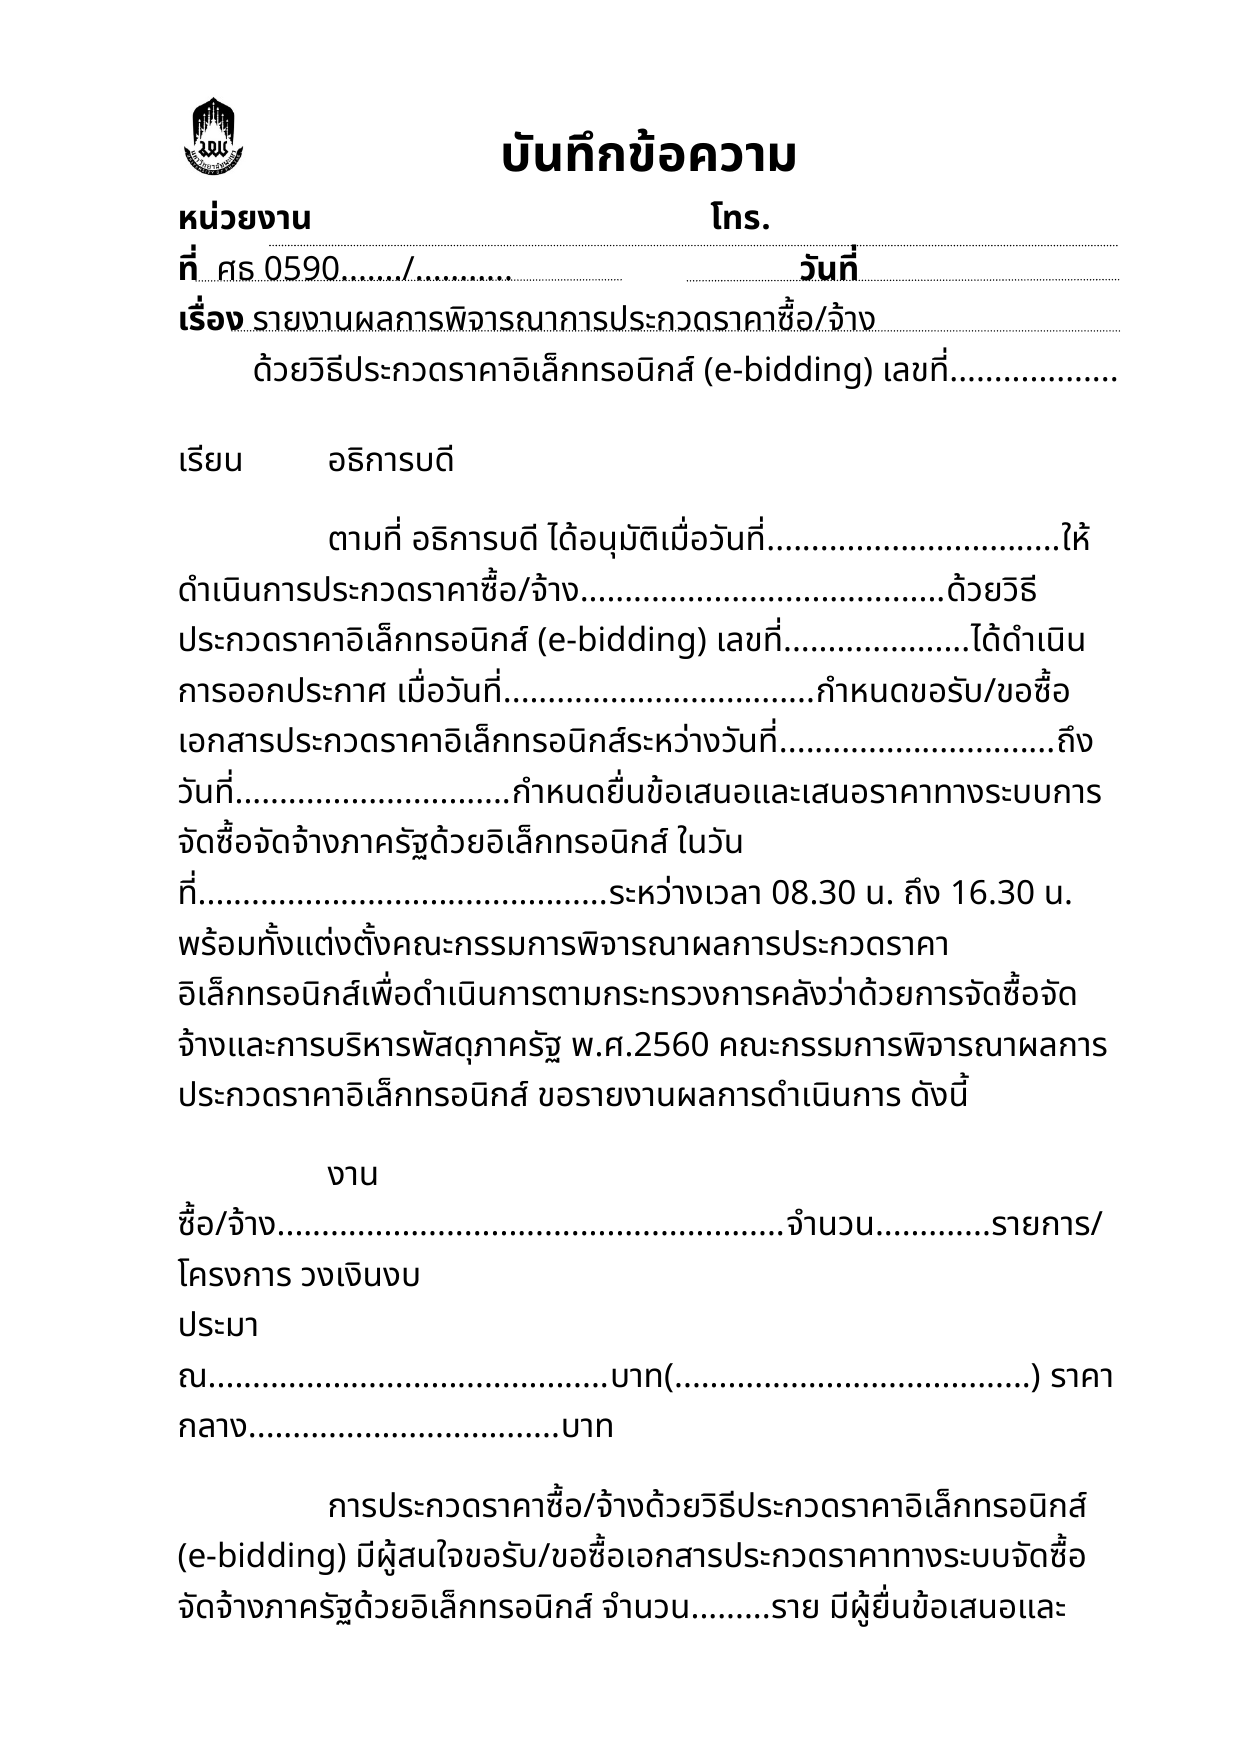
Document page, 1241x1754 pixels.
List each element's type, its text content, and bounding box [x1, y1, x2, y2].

subtitle บันทึกข้อความ [177, 118, 1122, 194]
text หน่วยงาน โทร. [177, 194, 1122, 244]
text ตามที่ อธิการบดี ได้อนุมัติเมื่อวันที่.................................ให้ดำเนินการประกวดราคาซื้อ/จ้าง.........................................ด้วยวิธีประกวดราคาอิเล็กทรอนิกส์ (e-bidding) เลขที่.....................ได้ดำเนินการออกประกาศ เมื่อวันที่...................................กำหนดขอรับ/ขอซื้อเอกสารประกวดราคาอิเล็กทรอนิกส์ระหว่างวันที่...............................ถึงวันที่...............................กำหนดยื่นข้อเสนอและเสนอราคาทางระบบการจัดซื้อจัดจ้างภาครัฐด้วยอิเล็กทรอนิกส์ ในวันที่..............................................ระหว่างเวลา 08.30 น. ถึง 16.30 น. พร้อมทั้งแต่งตั้งคณะกรรมการพิจารณาผลการประกวดราคาอิเล็กทรอนิกส์เพื่อดำเนินการตามกระทรวงการคลังว่าด้วยการจัดซื้อจัดจ้างและการบริหารพัสดุภาครัฐ พ.ศ.2560 คณะกรรมการพิจารณาผลการประกวดราคาอิเล็กทรอนิกส์ ขอรายงานผลการดำเนินการ ดังนี้ [177, 515, 1122, 1121]
subtitle ที่ ศธ 0590......./........... วันที่ [177, 244, 1122, 295]
text งานซื้อ/จ้าง.........................................................จำนวน.............รายการ/โครงการ วงเงินงบประมาณ.............................................บาท(........................................) ราคากลาง...................................บาท [177, 1150, 1122, 1453]
text เรียน อธิการบดี [177, 436, 1122, 486]
text ด้วยวิธีประกวดราคาอิเล็กทรอนิกส์ (e-bidding) เลขที่................... [177, 346, 1122, 396]
text เรื่อง รายงานผลการพิจารณาการประกวดราคาซื้อ/จ้าง [177, 295, 1122, 346]
picture [179, 90, 250, 180]
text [177, 1481, 1122, 1633]
